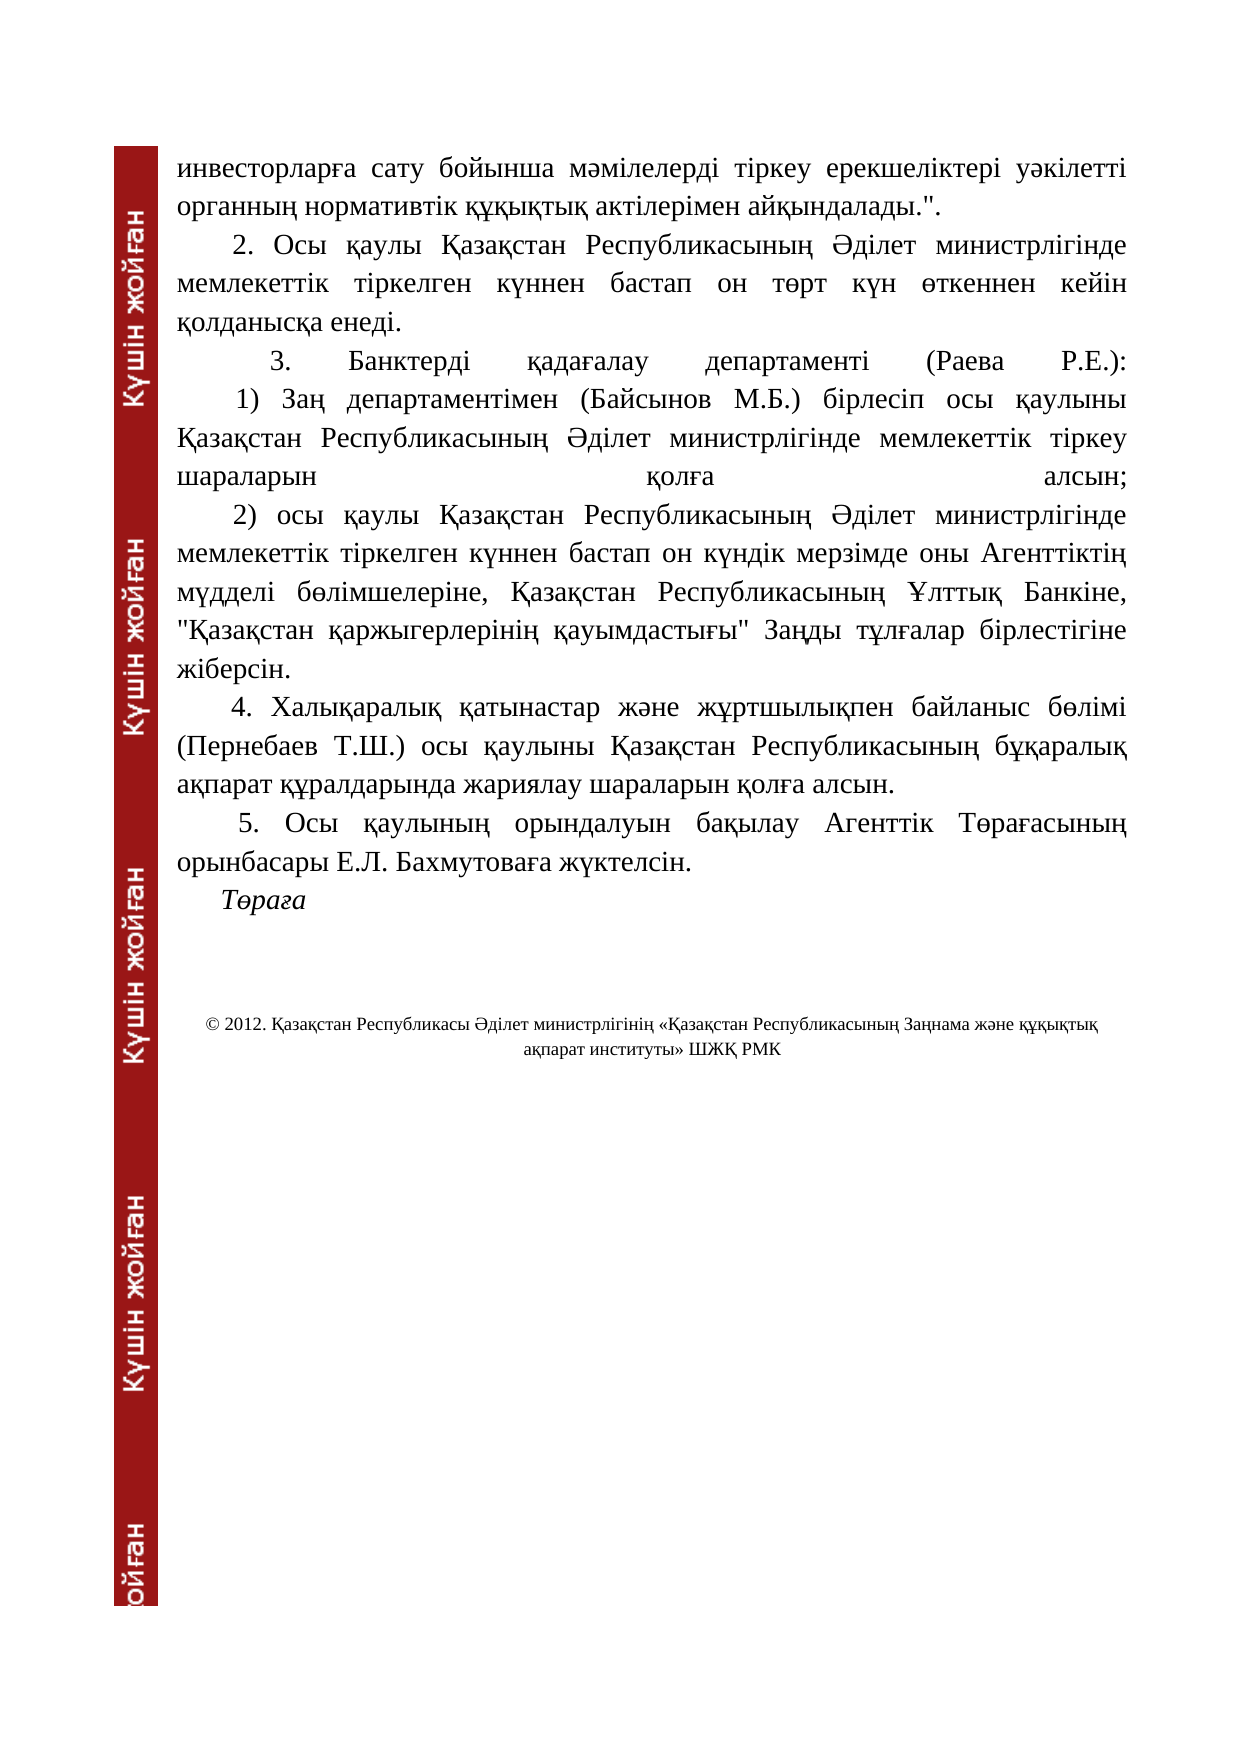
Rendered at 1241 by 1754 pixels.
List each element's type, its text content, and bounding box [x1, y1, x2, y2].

picture [114, 684, 158, 689]
text © 2012. Қазақстан Республикасы Әділет министрлігінің «Қазақстан Республикасының Заңнама және құқықтық ақпарат институты» ШЖҚ РМК [112, 1013, 1128, 1059]
text 3. Банктерді қадағалау департаменті (Раева Р.Е.): 1) Заң департаментімен (Байсынов М.Б.) бірлесіп осы қаулыны Қазақстан Республикасының Әділет министрлігінде мемлекеттік тіркеу шараларын қолға алсын; 2) осы қаулы Қазақстан Республикасының Әділет министрлігінде мемлекеттік тіркелген күннен бастап он күндік мерзімде оны Агенттіктің мүдделі бөлімшелеріне, Қазақстан Республикасының Ұлттық Банкіне, "Қазақстан қаржыгерлерінің қауымдастығы" Заңды тұлғалар бірлестігіне жіберсін. [112, 343, 1128, 684]
text 5. Осы қаулының орындалуын бақылау Агенттік Төрағасының орынбасары Е.Л. Бахмутоваға жүктелсін. [112, 805, 1128, 877]
picture [114, 800, 158, 805]
picture [114, 146, 158, 150]
text 2. Осы қаулы Қазақстан Республикасының Әділет министрлігінде мемлекеттік тіркелген күннен бастап он төрт күн өткеннен кейін қолданысқа енеді. [112, 227, 1128, 338]
picture [114, 916, 158, 1013]
picture [114, 1059, 158, 1606]
text 4. Халықаралық қатынастар және жұртшылықпен байланыс бөлімі (Пернебаев Т.Ш.) осы қаулыны Қазақстан Республикасының бұқаралық ақпарат құралдарында жариялау шараларын қолға алсын. [112, 689, 1128, 800]
picture [114, 222, 158, 227]
text Төраға [112, 882, 1128, 916]
picture [114, 338, 158, 343]
picture [114, 877, 158, 882]
